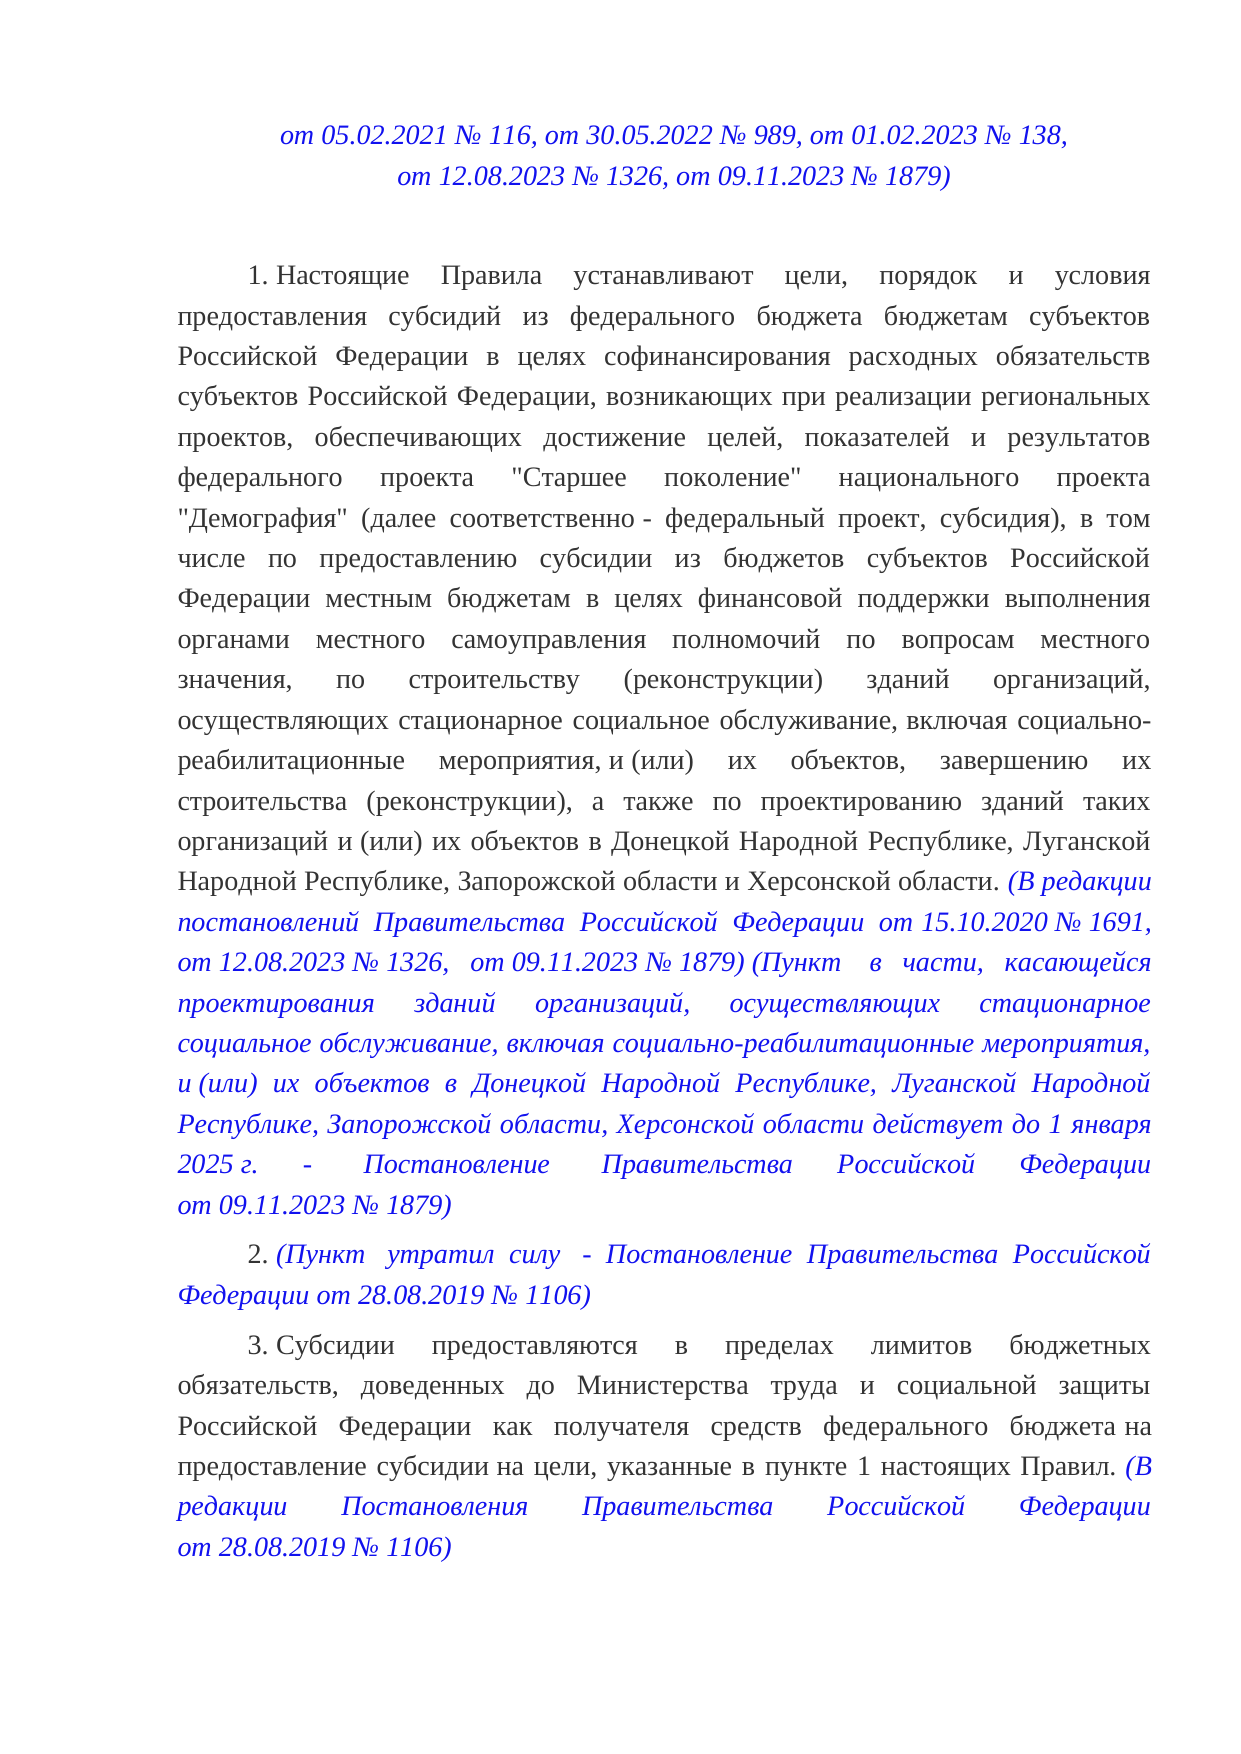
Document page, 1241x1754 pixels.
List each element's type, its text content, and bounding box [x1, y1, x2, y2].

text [266, 118, 1081, 191]
text 1. Настоящие Правила устанавливают цели, порядок и условия предоставления субсидий из федерального бюджета бюджетам субъектов Российской Федерации в целях софинансирования расходных обязательств субъектов Российской Федерации, возникающих при реализации региональных проектов, обеспечивающих достижение целей, показателей и результатов федерального проекта "Старшее поколение" национального проекта "Демография" (далее соответственно - федеральный проект, субсидия), в том числе по предоставлению субсидии из бюджетов субъектов Российской Федерации местным бюджетам в целях финансовой поддержки выполнения органами местного самоуправления полномочий по вопросам местного значения, по строительству (реконструкции) зданий организаций, осуществляющих стационарное социальное обслуживание, включая социально-реабилитационные мероприятия, и (или) их объектов, завершению их строительства (реконструкции), а также по проектированию зданий таких организаций и (или) их объектов в Донецкой Народной Республике, Луганской Народной Республике, Запорожской области и Херсонской области. (В редакции постановлений Правительства Российской Федерации от 15.10.2020 № 1691, от 12.08.2023 № 1326, от 09.11.2023 № 1879) (Пункт в части, касающейся проектирования зданий организаций, осуществляющих стационарное социальное обслуживание, включая социально-реабилитационные мероприятия, и (или) их объектов в Донецкой Народной Республике, Луганской Народной Республике, Запорожской области, Херсонской области действует до 1 января 2025 г. - Постановление Правительства Российской Федерации от 09.11.2023 № 1879) [177, 258, 1152, 1220]
text 2. (Пункт утратил силу - Постановление Правительства Российской Федерации от 28.08.2019 № 1106) [177, 1237, 1152, 1310]
text 3. Субсидии предоставляются в пределах лимитов бюджетных обязательств, доведенных до Министерства труда и социальной защиты Российской Федерации как получателя средств федерального бюджета на предоставление субсидии на цели, указанные в пункте 1 настоящих Правил. (В редакции Постановления Правительства Российской Федерации от 28.08.2019 № 1106) [177, 1328, 1152, 1562]
